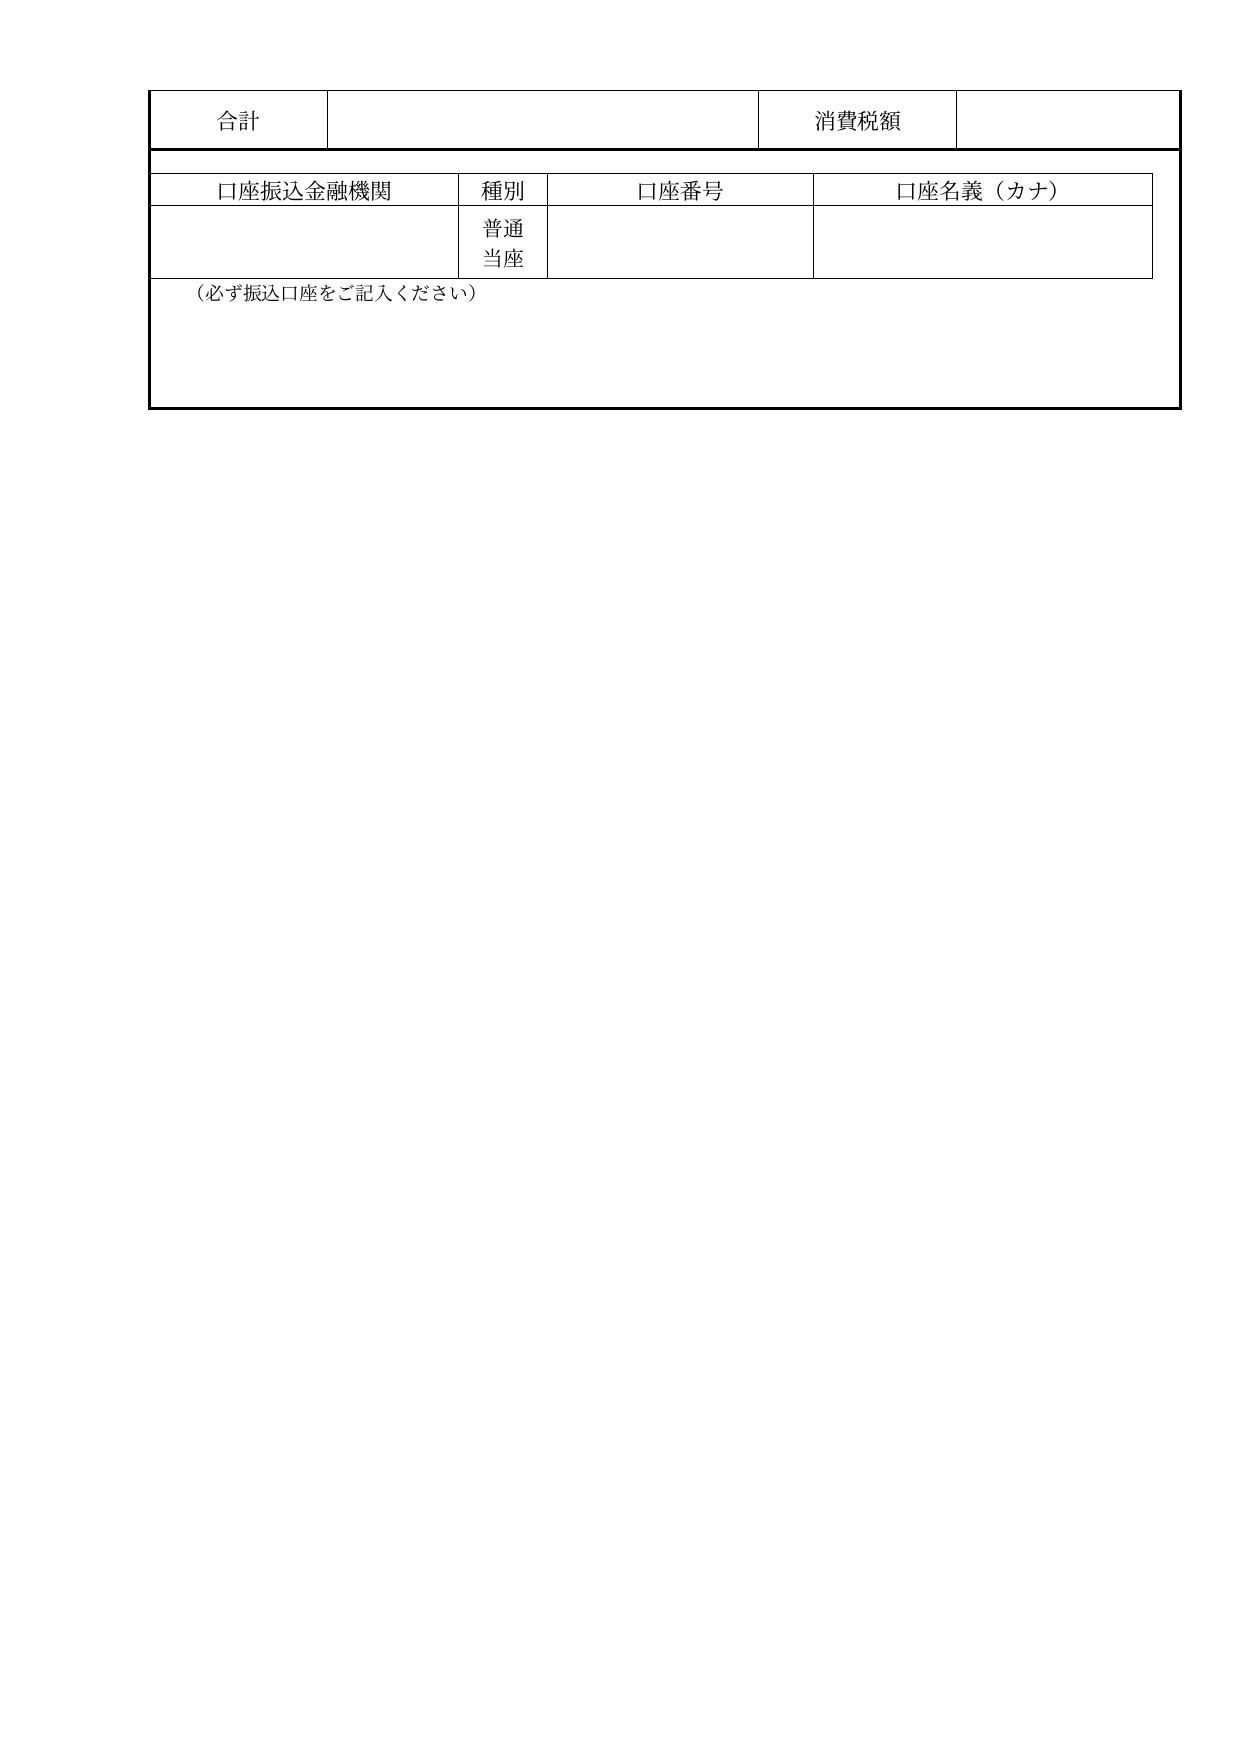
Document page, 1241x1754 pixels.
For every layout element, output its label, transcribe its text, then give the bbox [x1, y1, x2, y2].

table_cell 消費税額 [759, 91, 956, 148]
table_cell [328, 91, 758, 148]
table_cell 合計 [151, 91, 327, 148]
table_cell [957, 91, 1179, 148]
table_cell （必ず振込口座をご記入ください） [151, 151, 1179, 407]
